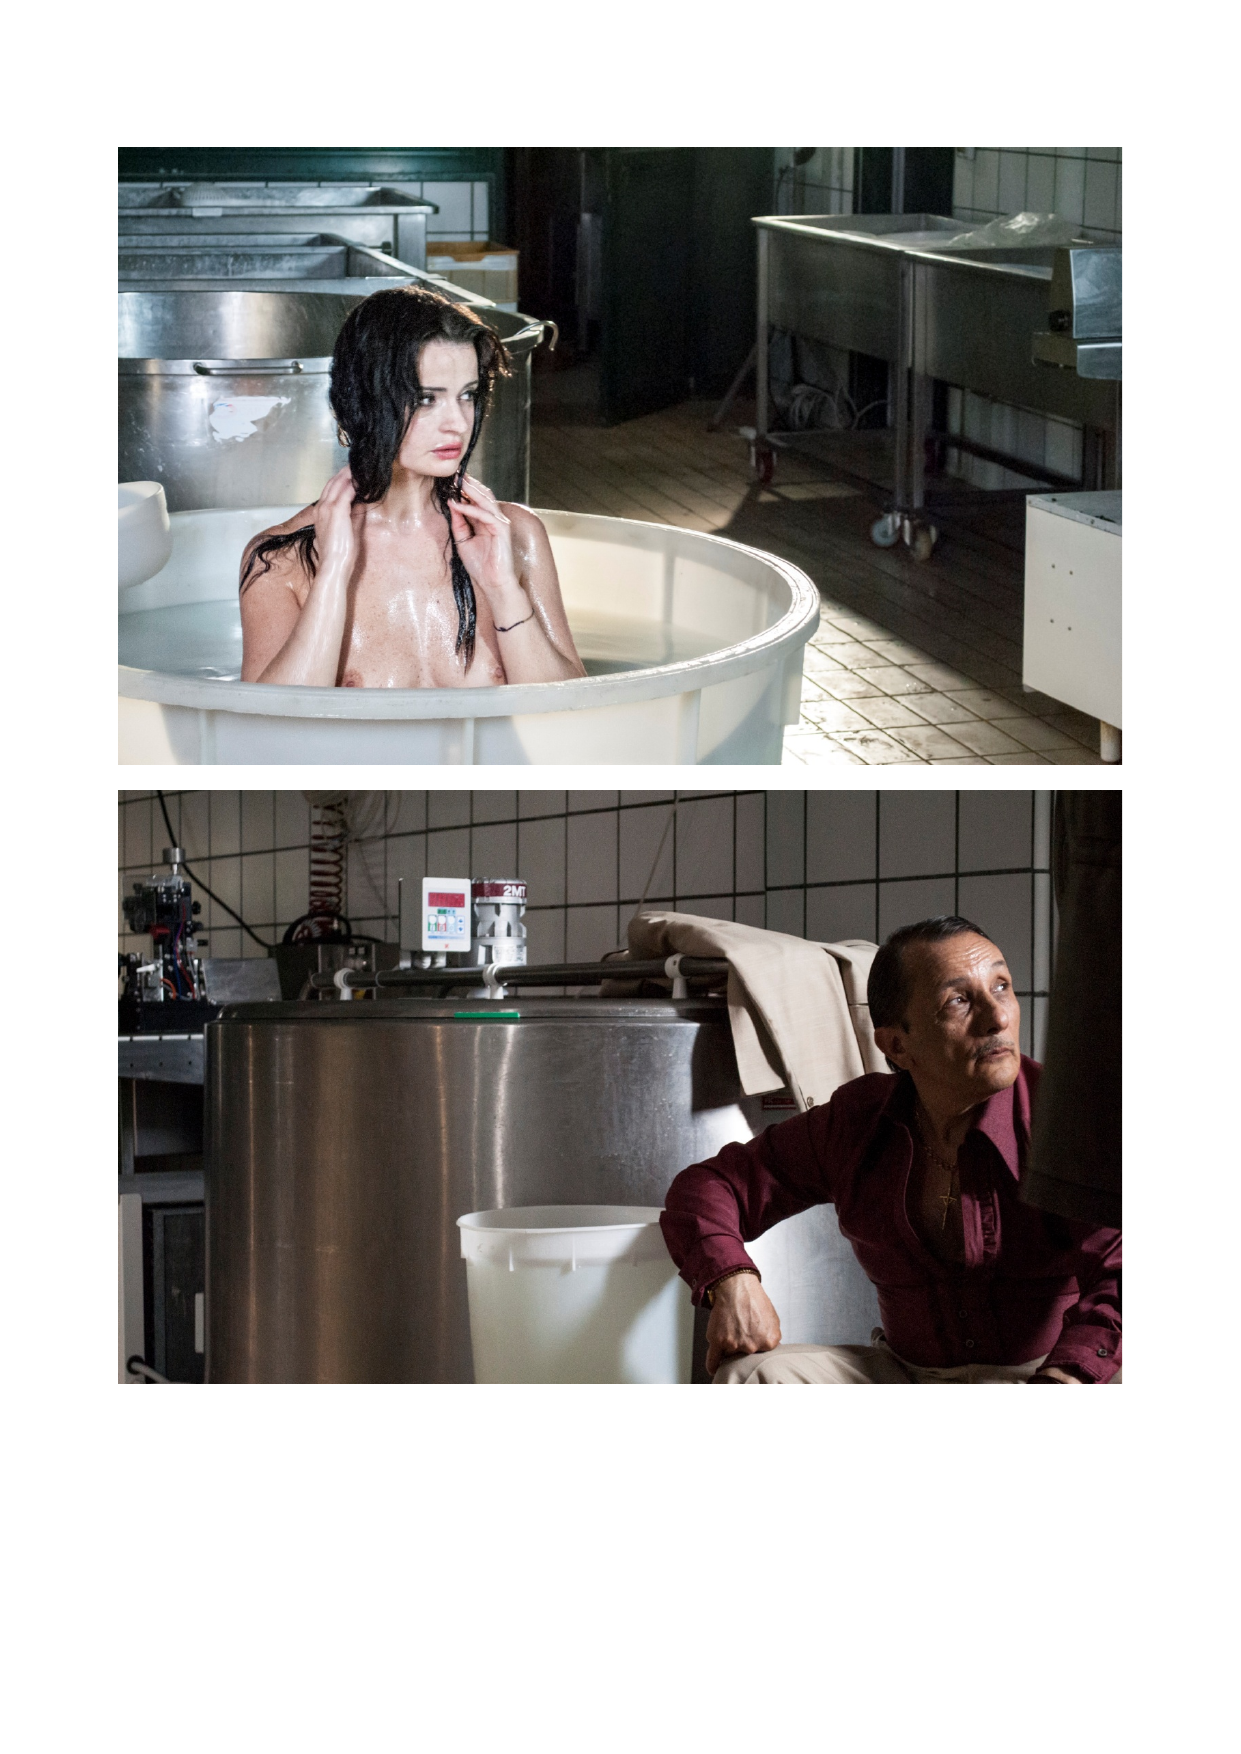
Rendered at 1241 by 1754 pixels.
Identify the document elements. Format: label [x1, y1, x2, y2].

picture [118, 147, 1123, 765]
picture [118, 790, 1123, 1384]
